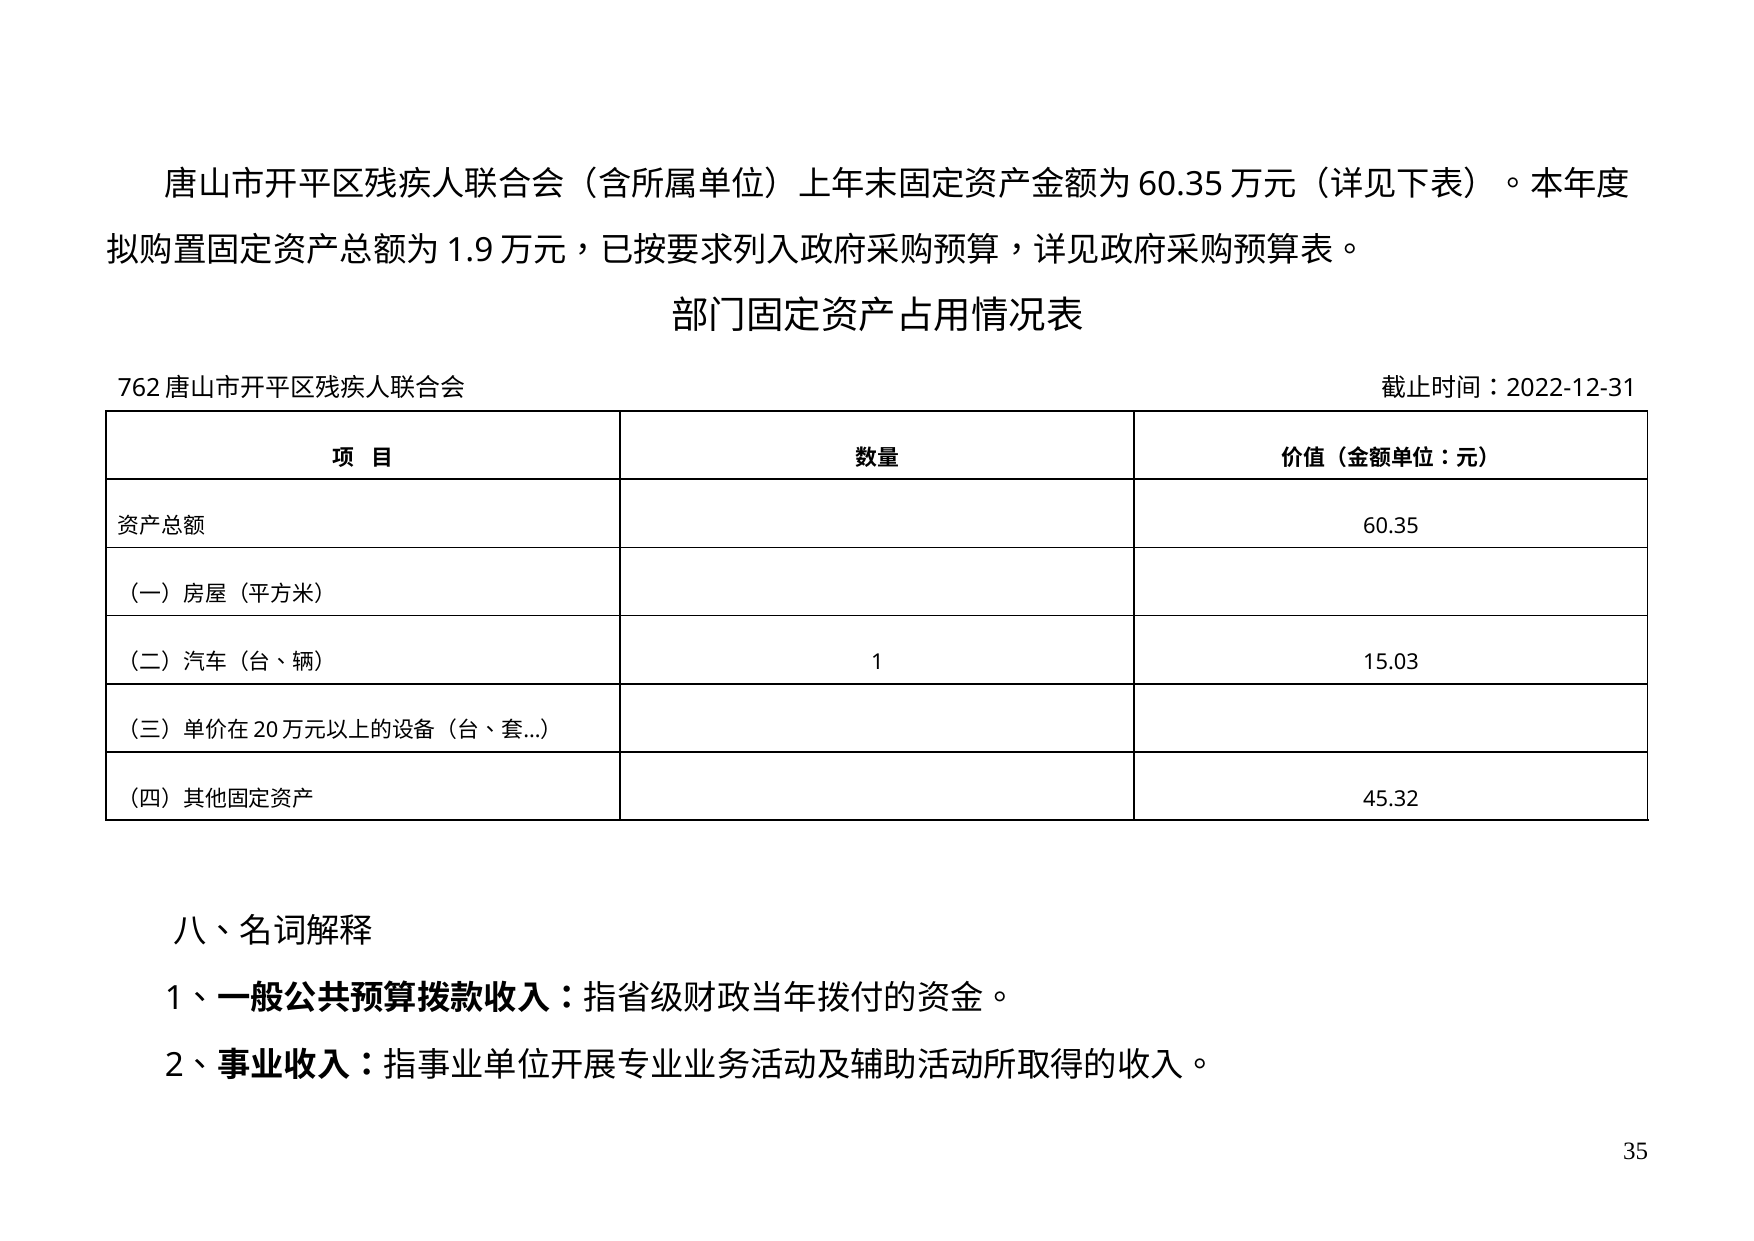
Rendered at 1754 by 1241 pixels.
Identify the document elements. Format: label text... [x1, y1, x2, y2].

table_cell 45.32 [1135, 753, 1647, 819]
table_cell （一）房屋（平方米） [107, 548, 619, 615]
text 唐山市开平区残疾人联合会（含所属单位）上年末固定资产金额为60.35万元（详见下表）。本年度拟购置固定资产总额为1.9万元，已按要求列入政府采购预算，详见政府采购预算表。 [106, 142, 1648, 275]
table_cell 60.35 [1135, 480, 1647, 546]
table_cell [1135, 548, 1647, 615]
table_header 762唐山市开平区残疾人联合会 [107, 343, 619, 410]
table_cell （二）汽车（台、辆） [107, 616, 619, 683]
table_cell 项 目 [107, 412, 619, 478]
text 2、事业收入：指事业单位开展专业业务活动及辅助活动所取得的收入。 [106, 1023, 1648, 1090]
table_cell [1135, 685, 1647, 751]
table_cell 价值（金额单位：元） [1135, 412, 1647, 478]
text 1、一般公共预算拨款收入：指省级财政当年拨付的资金。 [106, 956, 1648, 1023]
table_cell 1 [621, 616, 1133, 683]
text 部门固定资产占用情况表 [106, 275, 1648, 342]
table_cell （三）单价在20万元以上的设备（台、套…） [107, 685, 619, 751]
table_cell 15.03 [1135, 616, 1647, 683]
table_cell 资产总额 [107, 480, 619, 546]
table_cell 数量 [621, 412, 1133, 478]
table_cell [621, 685, 1133, 751]
table_header 截止时间：2022-12-31 [621, 343, 1647, 410]
table_cell [621, 753, 1133, 819]
table_cell （四）其他固定资产 [107, 753, 619, 819]
table_cell [621, 548, 1133, 615]
table_cell [621, 480, 1133, 546]
text 八、名词解释 [106, 889, 1648, 955]
